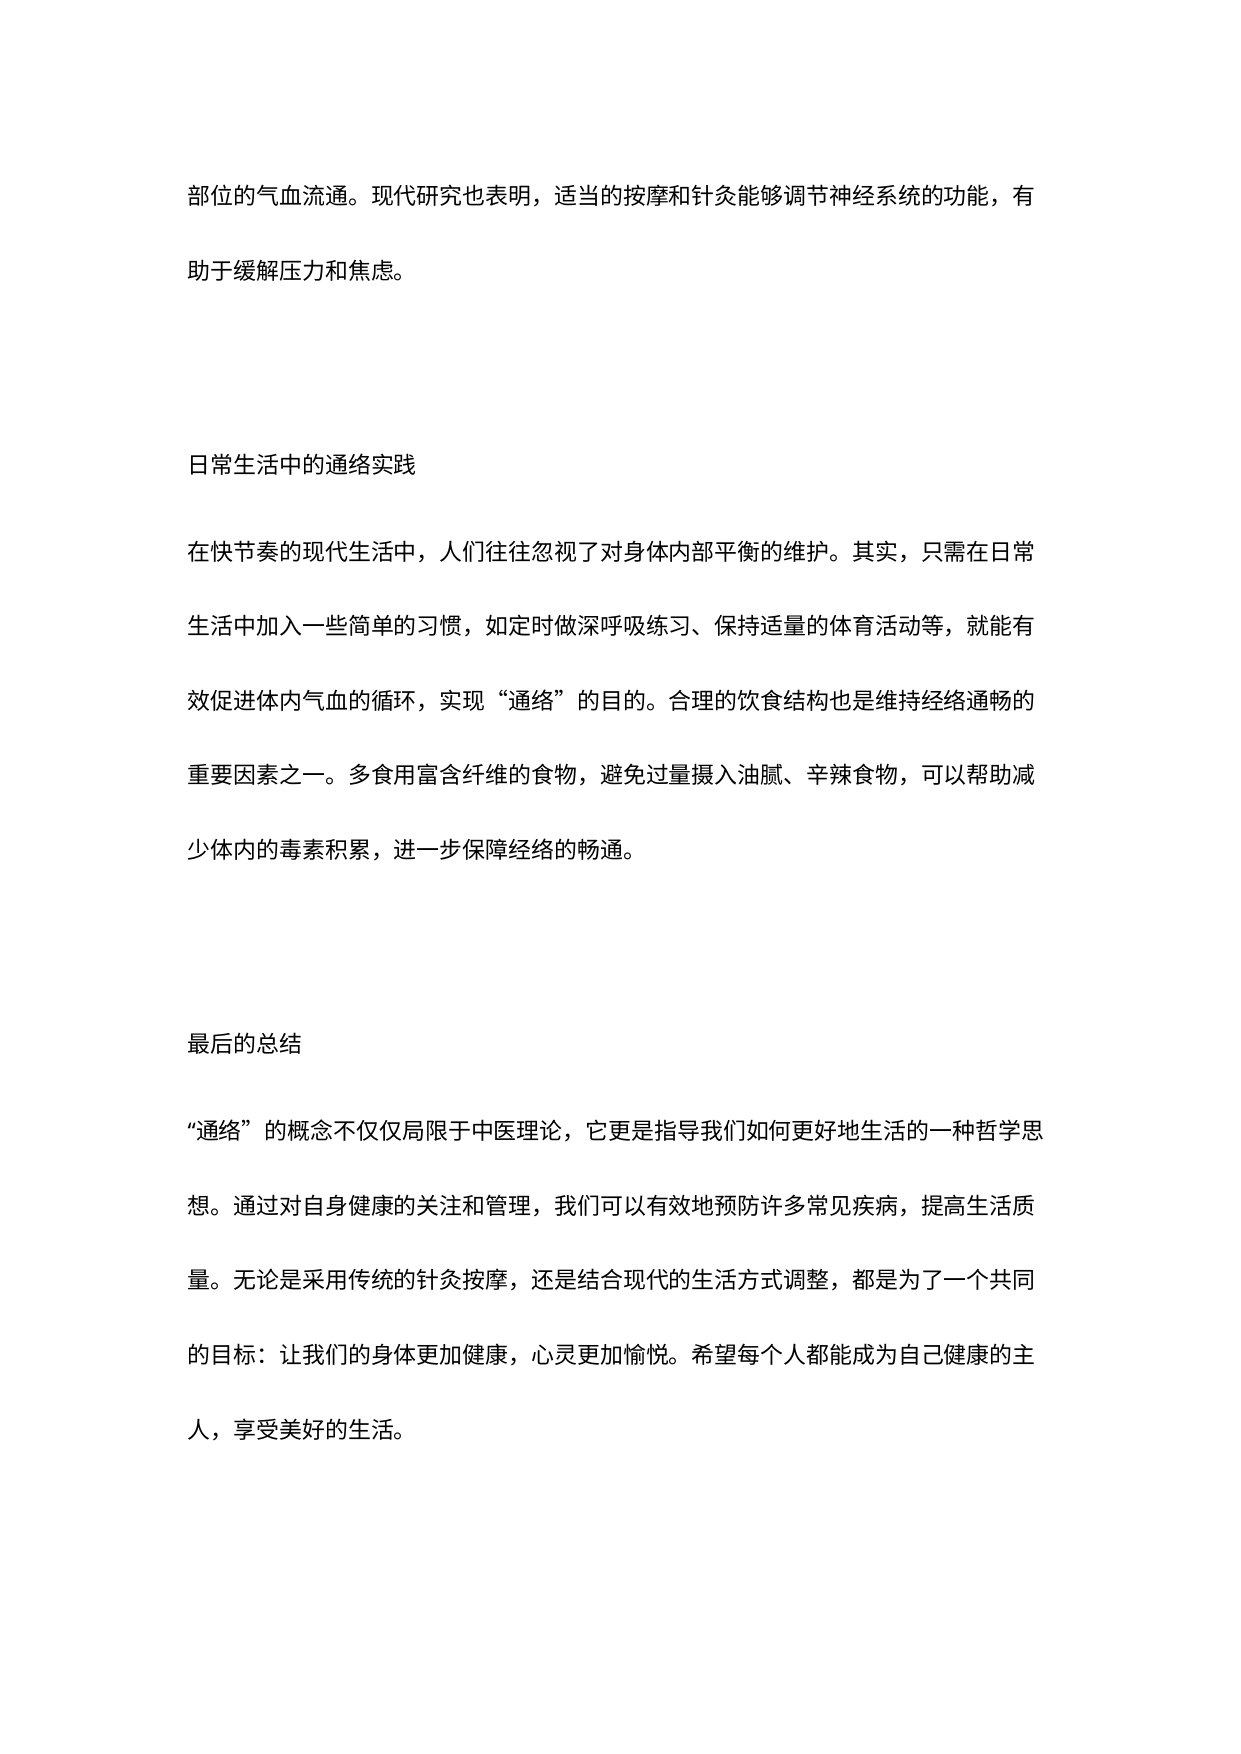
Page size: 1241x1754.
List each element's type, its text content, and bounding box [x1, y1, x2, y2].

text 在快节奏的现代生活中，人们往往忽视了对身体内部平衡的维护。其实，只需在日常生活中加入一些简单的习惯，如定时做深呼吸练习、保持适量的体育活动等，就能有效促进体内气血的循环，实现“通络”的目的。合理的饮食结构也是维持经络通畅的重要因素之一。多食用富含纤维的食物，避免过量摄入油腻、辛辣食物，可以帮助减少体内的毒素积累，进一步保障经络的畅通。 [187, 517, 1053, 881]
text 最后的总结 [187, 1011, 1053, 1076]
text 日常生活中的通络实践 [187, 431, 1053, 496]
text “通络”的概念不仅仅局限于中医理论，它更是指导我们如何更好地生活的一种哲学思想。通过对自身健康的关注和管理，我们可以有效地预防许多常见疾病，提高生活质量。无论是采用传统的针灸按摩，还是结合现代的生活方式调整，都是为了一个共同的目标：让我们的身体更加健康，心灵更加愉悦。希望每个人都能成为自己健康的主人，享受美好的生活。 [187, 1097, 1053, 1461]
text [187, 162, 1053, 302]
